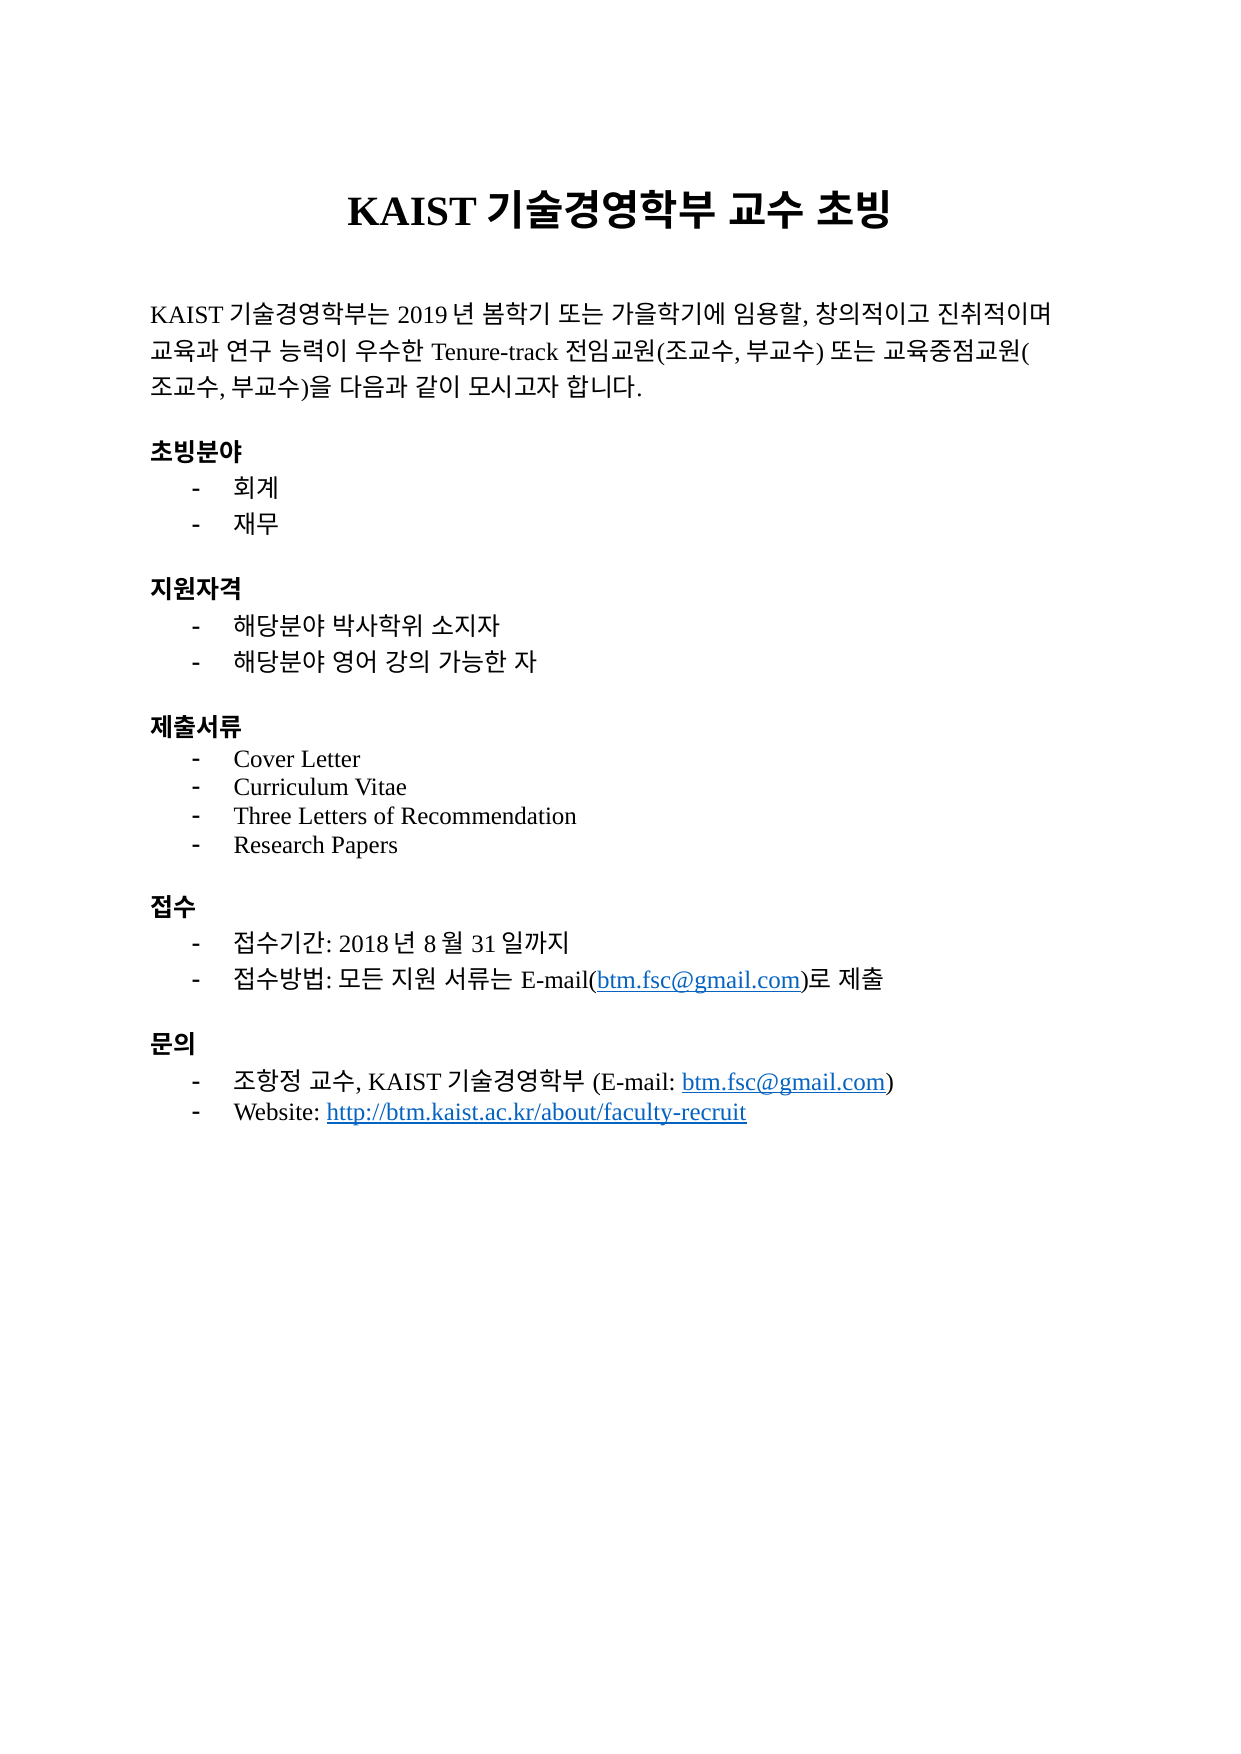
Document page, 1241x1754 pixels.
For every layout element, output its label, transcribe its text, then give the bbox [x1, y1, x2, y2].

list 해당분야 박사학위 소지자 [192, 606, 1090, 642]
list Curriculum Vitae [192, 772, 1090, 801]
text 접수 [150, 887, 1090, 924]
list 회계 [192, 469, 1090, 505]
text KAIST 기술경영학부는 2019년 봄학기 또는 가을학기에 임용할, 창의적이고 진취적이며 교육과 연구 능력이 우수한 Tenure-track 전임교원(조교수, 부교수) 또는 교육중점교원(조교수, 부교수)을 다음과 같이 모시고자 합니다. [150, 295, 1090, 404]
text KAIST 기술경영학부 교수 초빙 [150, 177, 1090, 237]
list 해당분야 영어 강의 가능한 자 [192, 642, 1090, 679]
text 문의 [150, 1025, 1090, 1061]
list Three Letters of Recommendation [192, 801, 1090, 830]
list 재무 [192, 505, 1090, 541]
text 초빙분야 [150, 432, 1090, 469]
list Cover Letter [192, 744, 1090, 772]
text 지원자격 [150, 570, 1090, 606]
list 조항정 교수, KAIST 기술경영학부 (E-mail: btm.fsc@gmail.com) [192, 1061, 1090, 1097]
list Website: http://btm.kaist.ac.kr/about/faculty-recruit [192, 1097, 1090, 1126]
text 제출서류 [150, 707, 1090, 744]
list 접수방법: 모든 지원 서류는 E-mail(btm.fsc@gmail.com)로 제출 [192, 960, 1090, 996]
list Research Papers [192, 830, 1090, 859]
list 접수기간: 2018년 8월 31일까지 [192, 924, 1090, 960]
